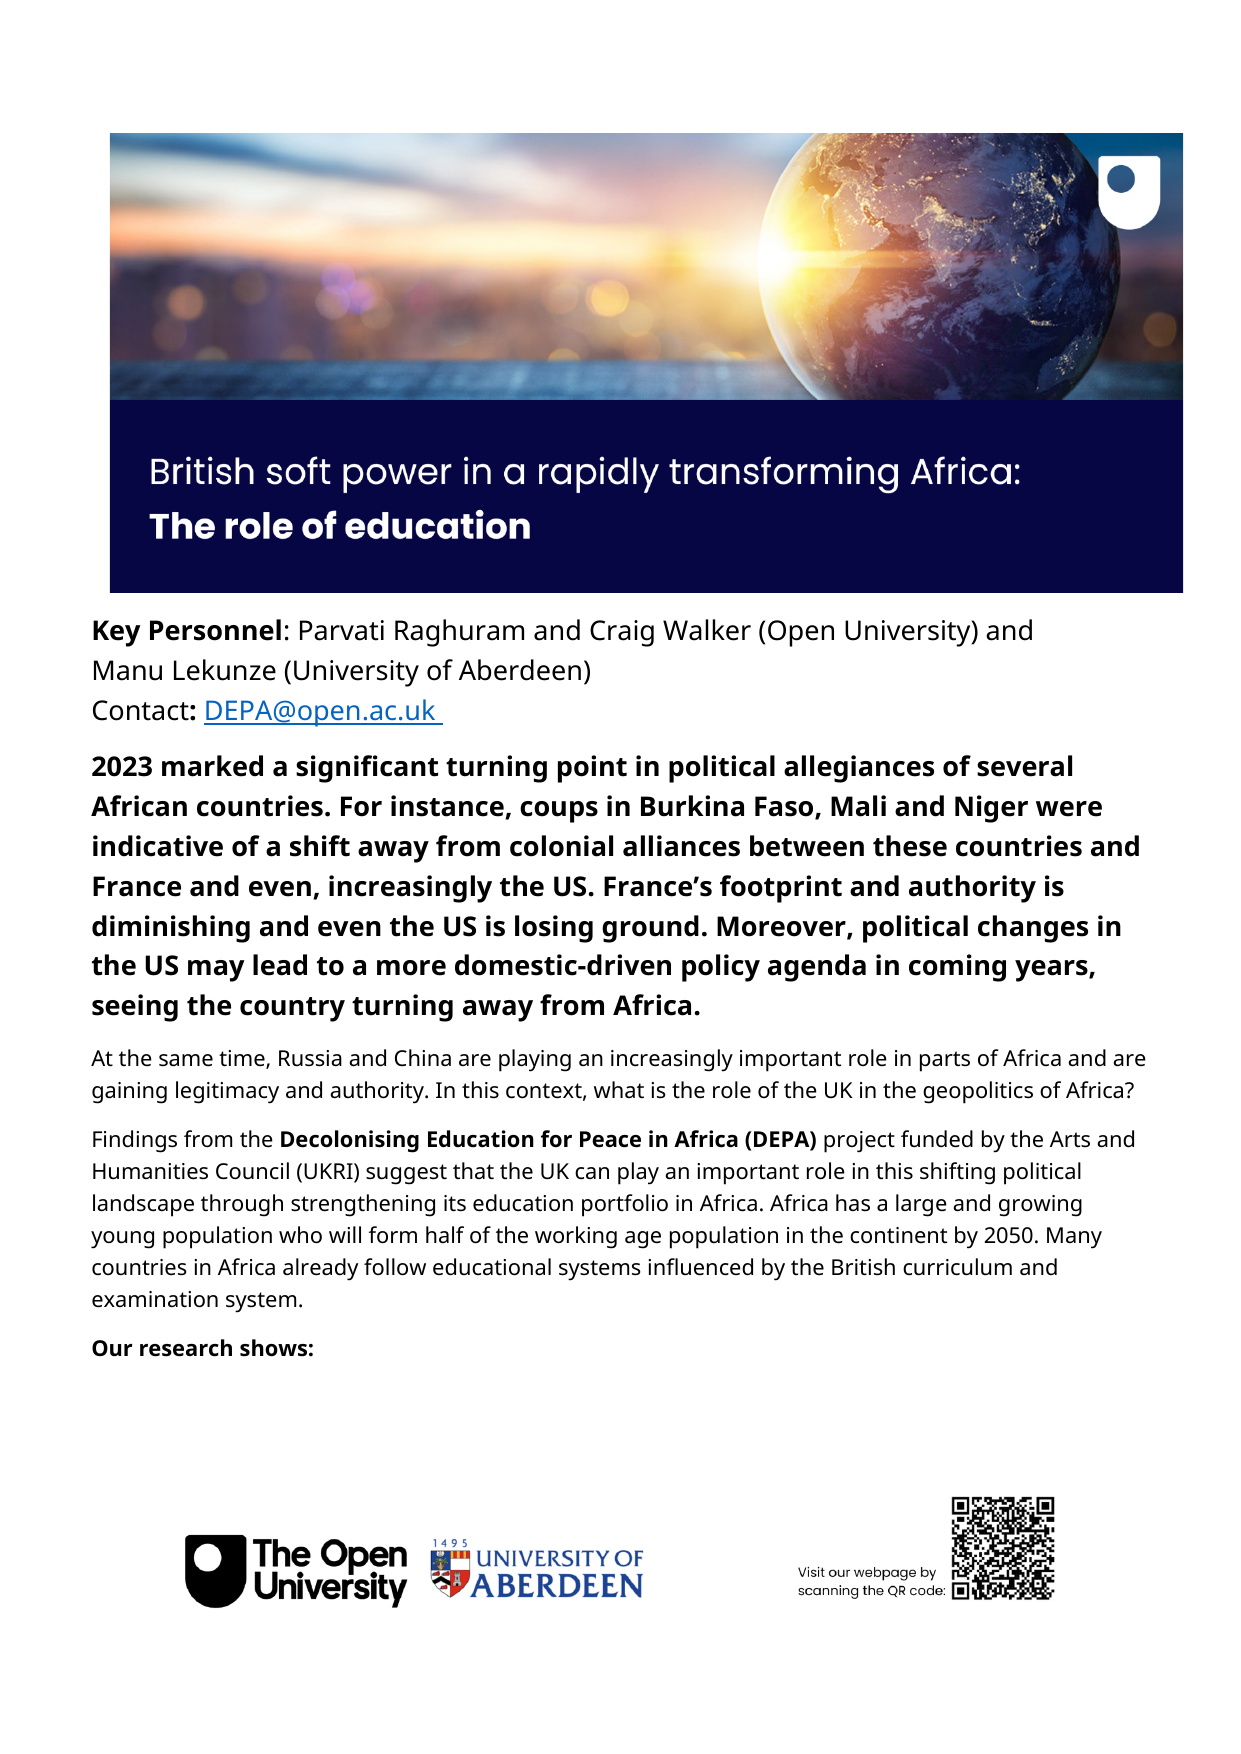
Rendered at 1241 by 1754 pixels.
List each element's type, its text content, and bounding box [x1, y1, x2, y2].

list Our research shows: [91, 1333, 1090, 1363]
text At the same time, Russia and China are playing an increasingly important role in parts of Africa and are gaining legitimacy and authority. In this context, what is the role of the UK in the geopolitics of Africa? [91, 1043, 1154, 1105]
text Key Personnel: Parvati Raghuram and Craig Walker (Open University) and Manu Lekunze (University of Aberdeen) Contact: DEPA@open.ac.uk [91, 612, 1090, 728]
text Findings from the Decolonising Education for Peace in Africa (DEPA) project funded by the Arts and Humanities Council (UKRI) suggest that the UK can play an important role in this shifting political landscape through strengthening its education portfolio in Africa. Africa has a large and growing young population who will form half of the working age population in the continent by 2050. Many countries in Africa already follow educational systems influenced by the British curriculum and examination system. [91, 1124, 1154, 1314]
text 2023 marked a significant turning point in political allegiances of several African countries. For instance, coups in Burkina Faso, Mali and Niger were indicative of a shift away from colonial alliances between these countries and France and even, increasingly the US. France’s footprint and authority is diminishing and even the US is losing ground. Moreover, political changes in the US may lead to a more domestic-driven policy agenda in coming years, seeing the country turning away from Africa. [91, 748, 1154, 1023]
